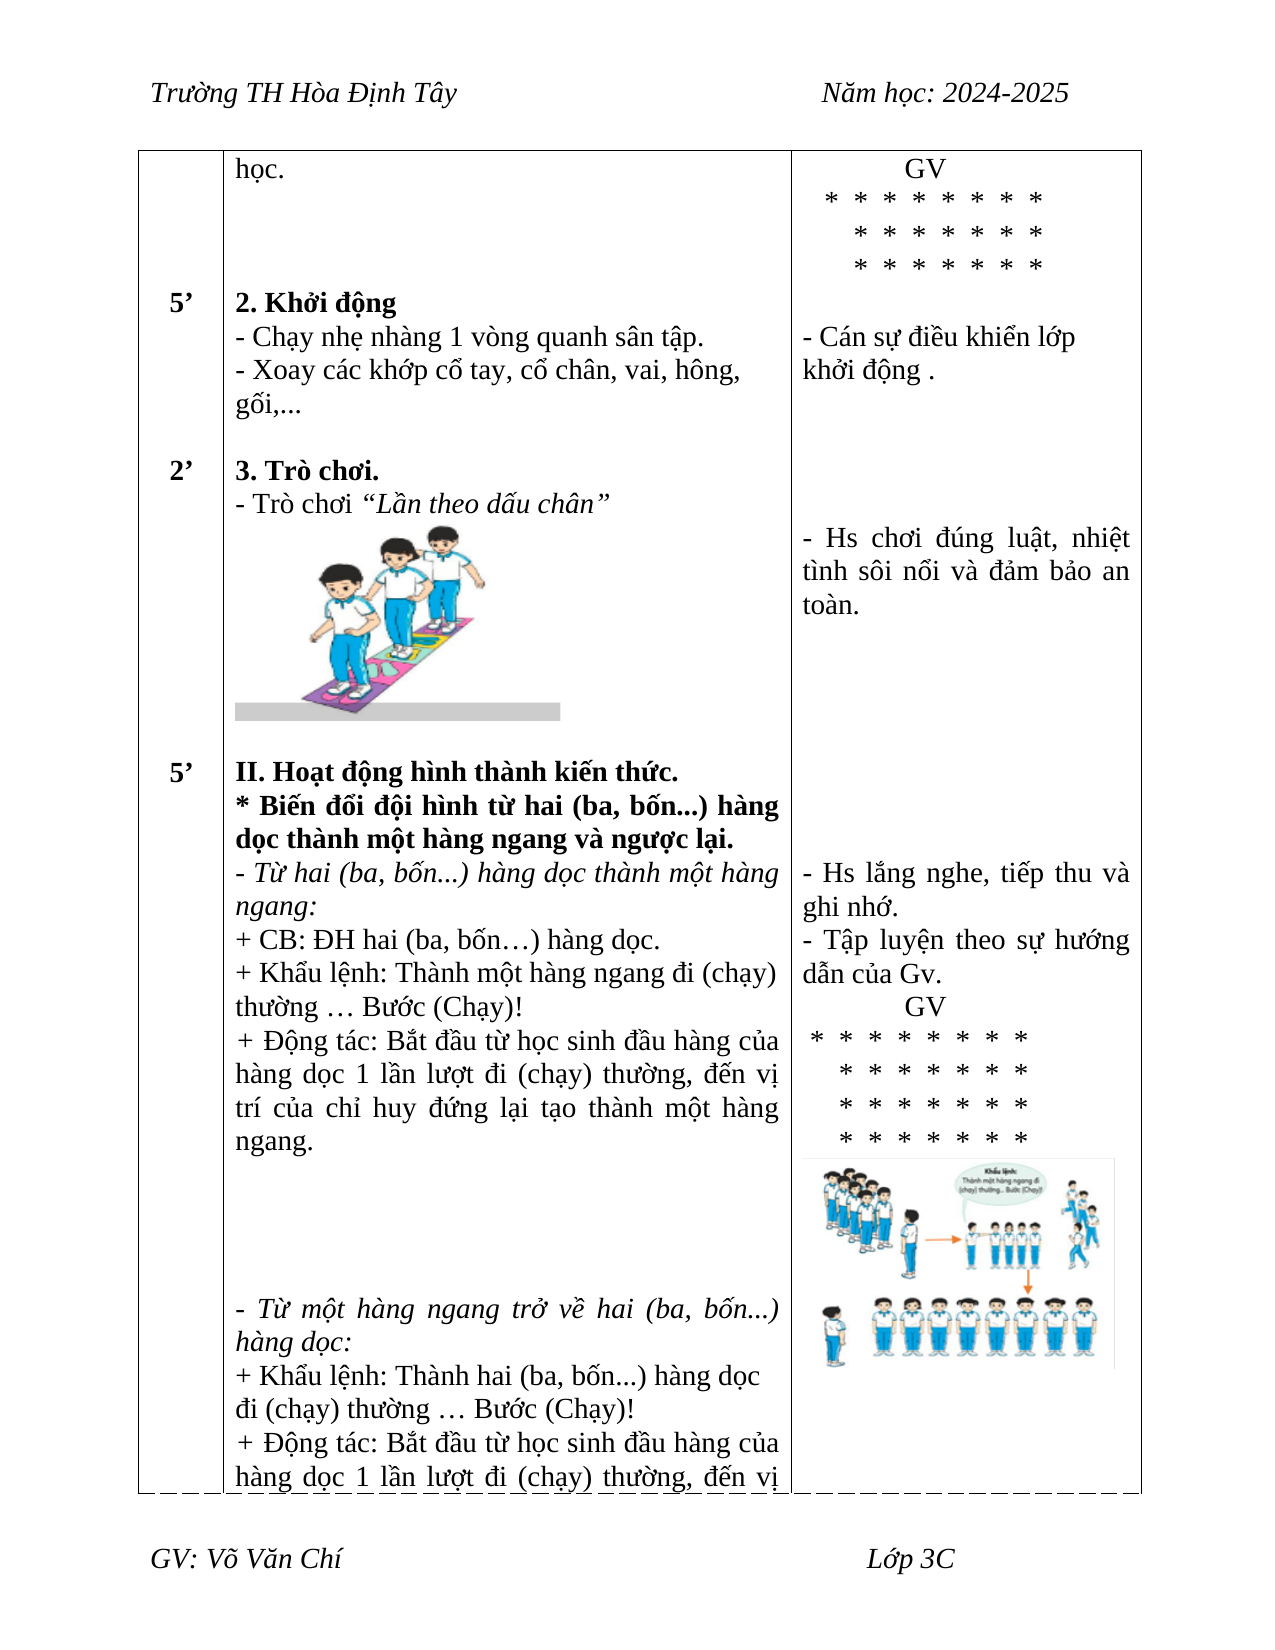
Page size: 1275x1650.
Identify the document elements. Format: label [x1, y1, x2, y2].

table_cell [139, 151, 223, 1493]
table_cell [224, 151, 791, 1493]
table_cell [792, 151, 1141, 1493]
picture [802, 1157, 1115, 1369]
picture [235, 520, 561, 721]
